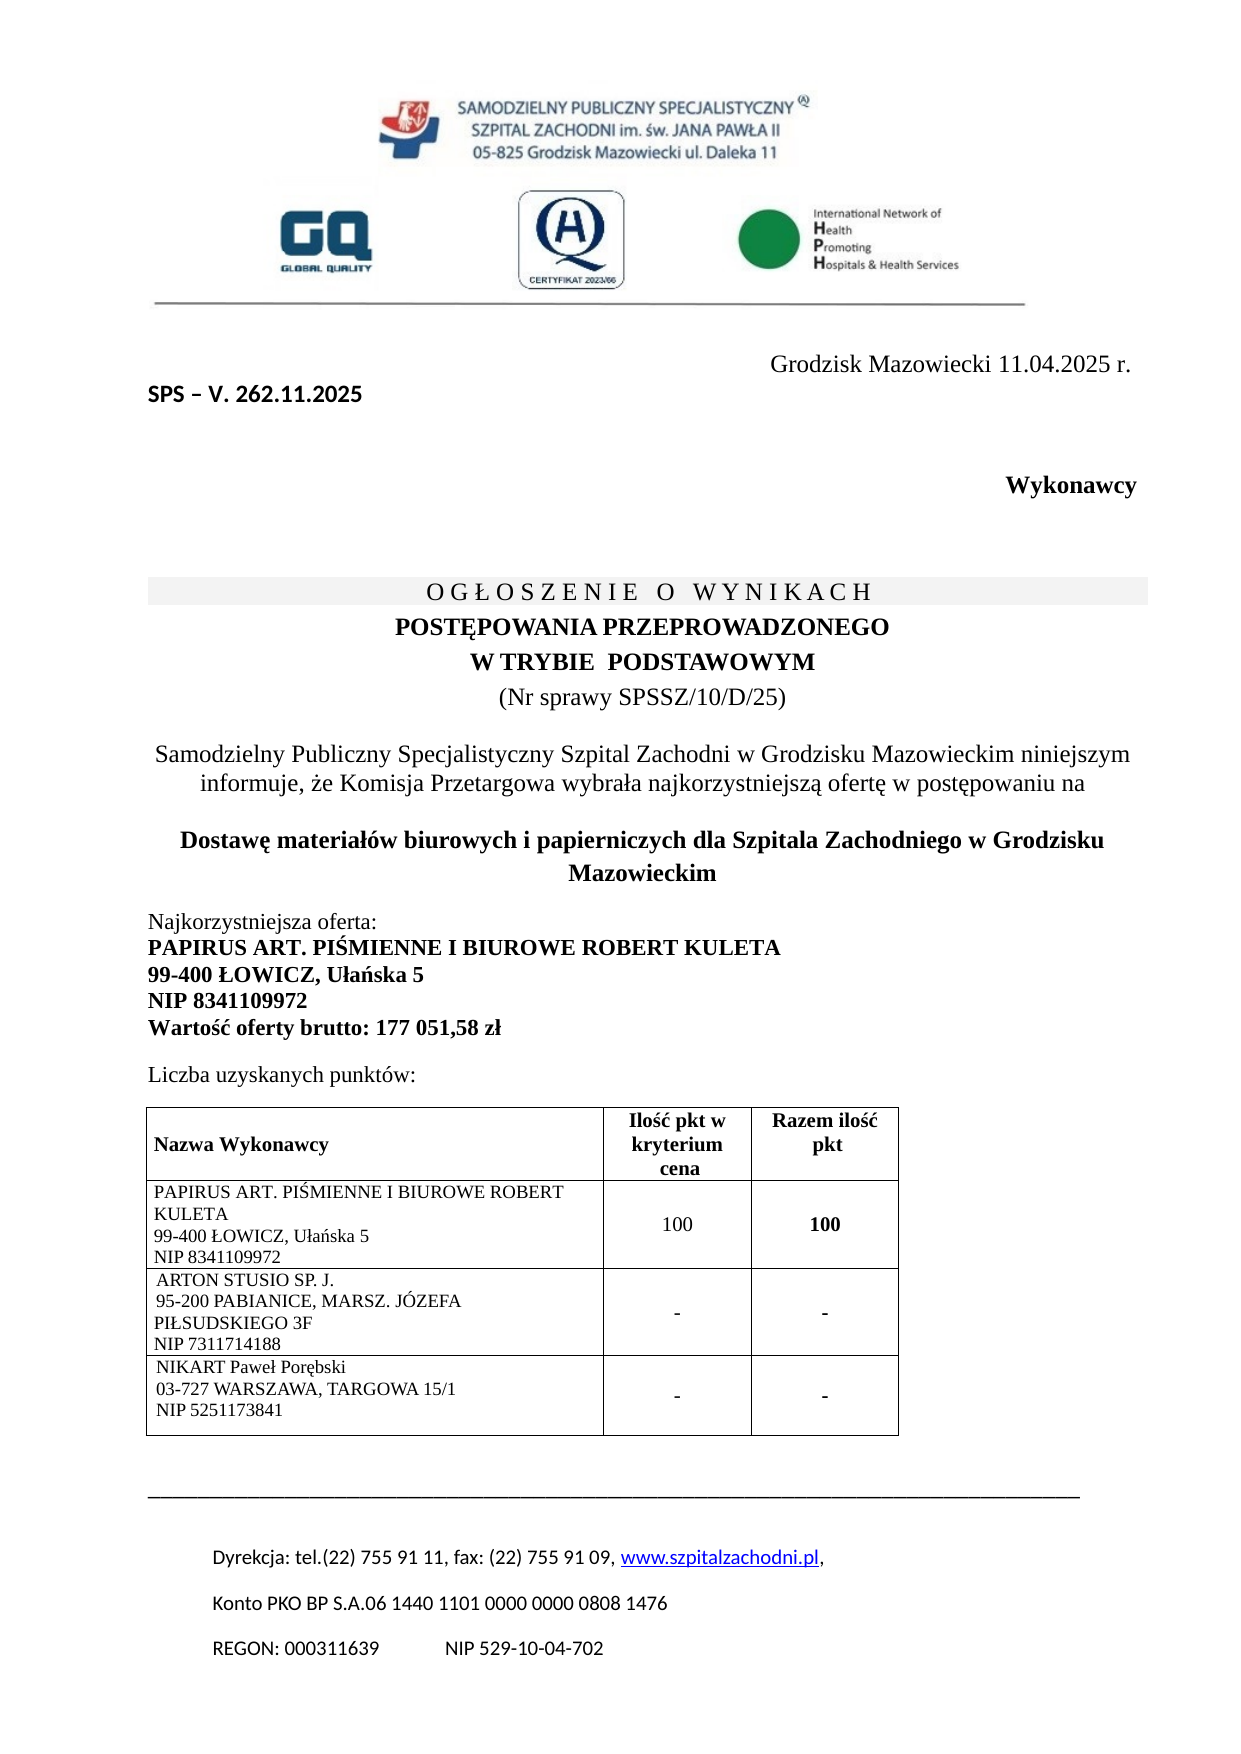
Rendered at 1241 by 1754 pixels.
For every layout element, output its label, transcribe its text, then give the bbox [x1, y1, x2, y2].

table_header Razem ilość pkt [752, 1108, 898, 1180]
table_cell ARTON STUSIO SP. J. 95-200 PABIANICE, MARSZ. JÓZEFA PIŁSUDSKIEGO 3F NIP 7311714188 [147, 1269, 603, 1355]
text NIP 8341109972 [148, 987, 1137, 1013]
text (Nr sprawy SPSSZ/10/D/25) [148, 682, 1137, 710]
table_cell - [752, 1356, 898, 1434]
text PAPIRUS ART. PIŚMIENNE I BIUROWE ROBERT KULETA [148, 934, 1137, 961]
table_cell 100 [604, 1181, 751, 1268]
table_cell 100 [752, 1181, 898, 1268]
text Dostawę materiałów biurowych i papierniczych dla Szpitala Zachodniego w Grodzisku Mazowieckim [148, 825, 1137, 887]
text O G Ł O S Z E N I E O W Y N I K A C H [148, 577, 1148, 605]
text SPS – V. 262.11.2025 [148, 378, 1137, 409]
text Samodzielny Publiczny Specjalistyczny Szpital Zachodni w Grodzisku Mazowieckim niniejszym informuje, że Komisja Przetargowa wybrała najkorzystniejszą ofertę w postępowaniu na [148, 739, 1137, 797]
table_cell PAPIRUS ART. PIŚMIENNE I BIUROWE ROBERT KULETA 99-400 ŁOWICZ, Ułańska 5 NIP 8341109972 [147, 1181, 603, 1268]
text Liczba uzyskanych punktów: [148, 1061, 1137, 1088]
text Wartość oferty brutto: 177 051,58 zł [148, 1013, 1137, 1040]
table_cell - [604, 1356, 751, 1434]
table_header Nazwa Wykonawcy [147, 1108, 603, 1180]
text POSTĘPOWANIA PRZEPROWADZONEGO [148, 612, 1137, 640]
table_header Ilość pkt w kryterium cena [604, 1108, 751, 1180]
text 99-400 ŁOWICZ, Ułańska 5 [148, 961, 1137, 987]
text Najkorzystniejsza oferta: [148, 908, 1137, 934]
table_cell - [604, 1269, 751, 1355]
table_cell - [752, 1269, 898, 1355]
text Grodzisk Mazowiecki 11.04.2025 r. [664, 349, 1137, 378]
text Wykonawcy [148, 470, 1137, 499]
text W TRYBIE PODSTAWOWYM [148, 647, 1137, 675]
picture [111, 62, 1101, 319]
table_cell NIKART Paweł Porębski 03-727 WARSZAWA, TARGOWA 15/1 NIP 5251173841 [147, 1356, 603, 1434]
